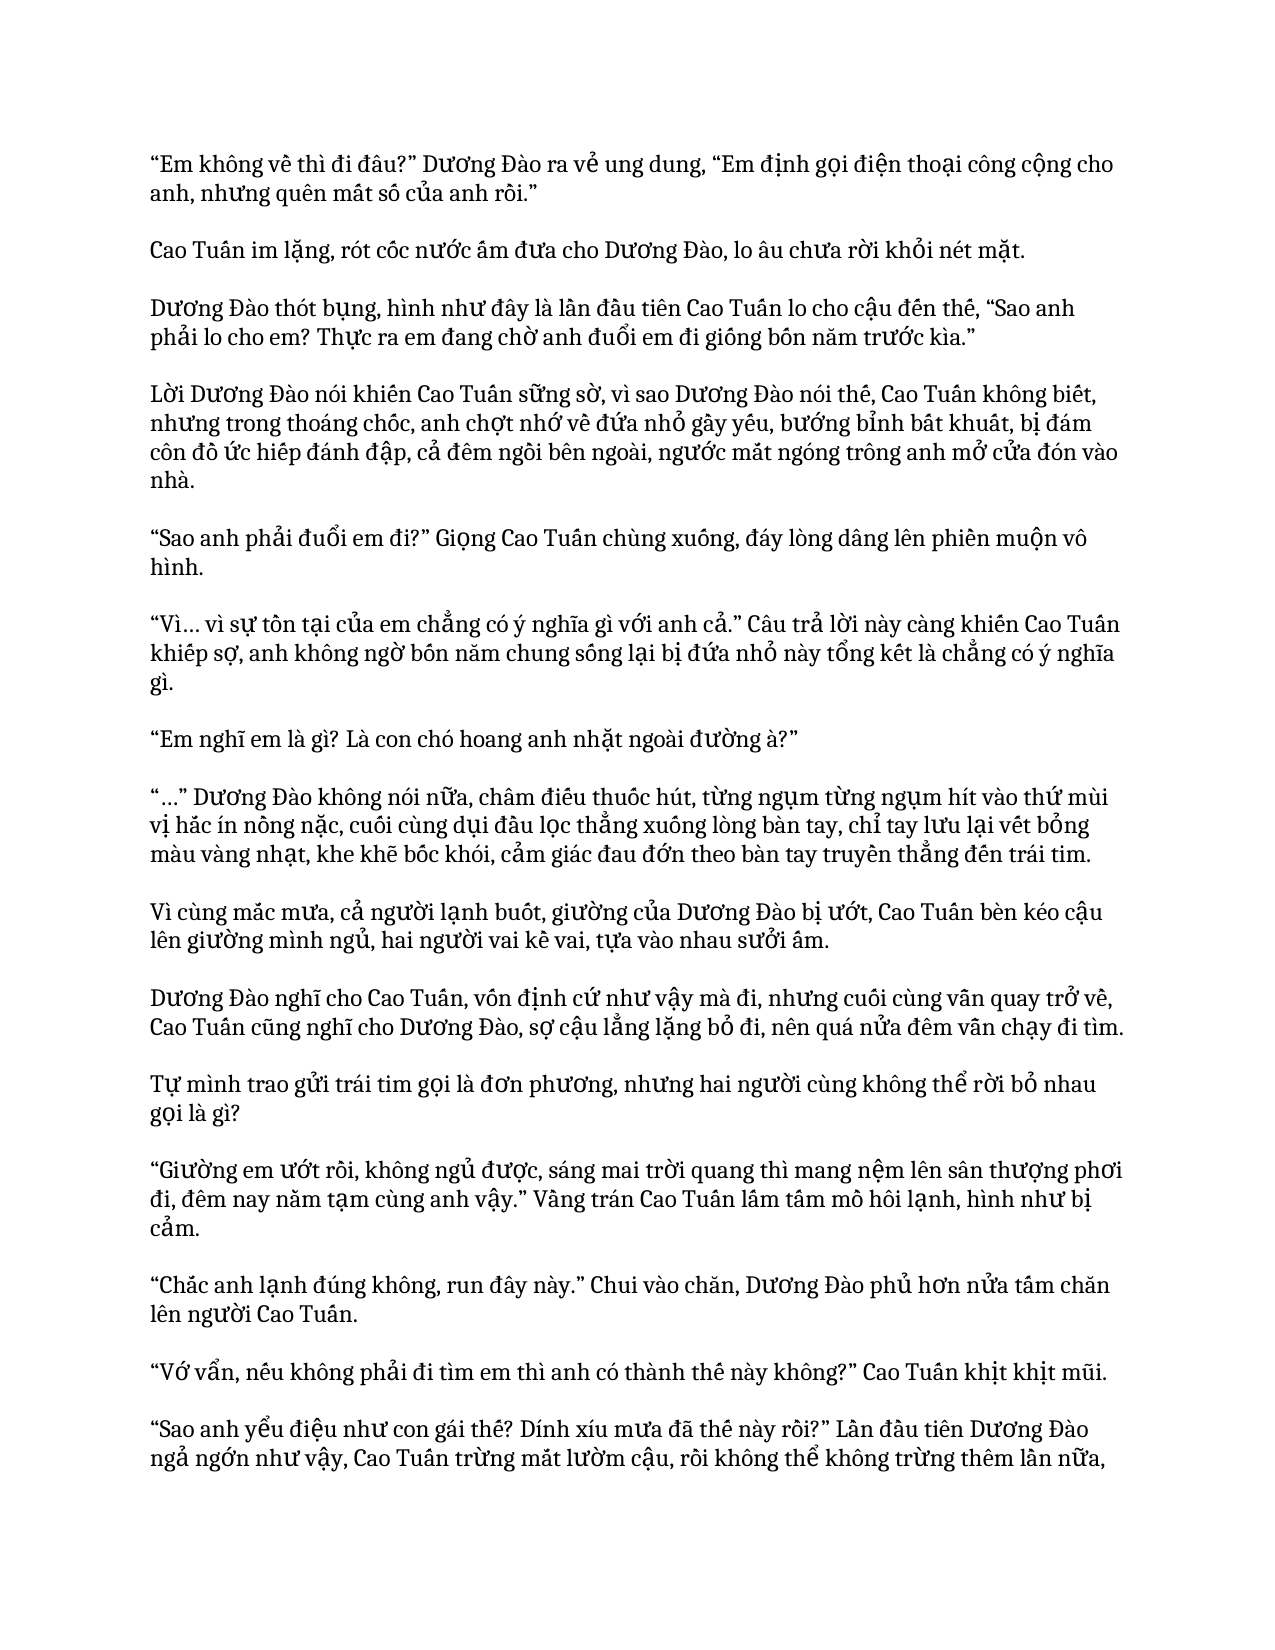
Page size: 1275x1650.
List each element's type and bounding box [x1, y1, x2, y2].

text [150, 150, 1125, 1472]
